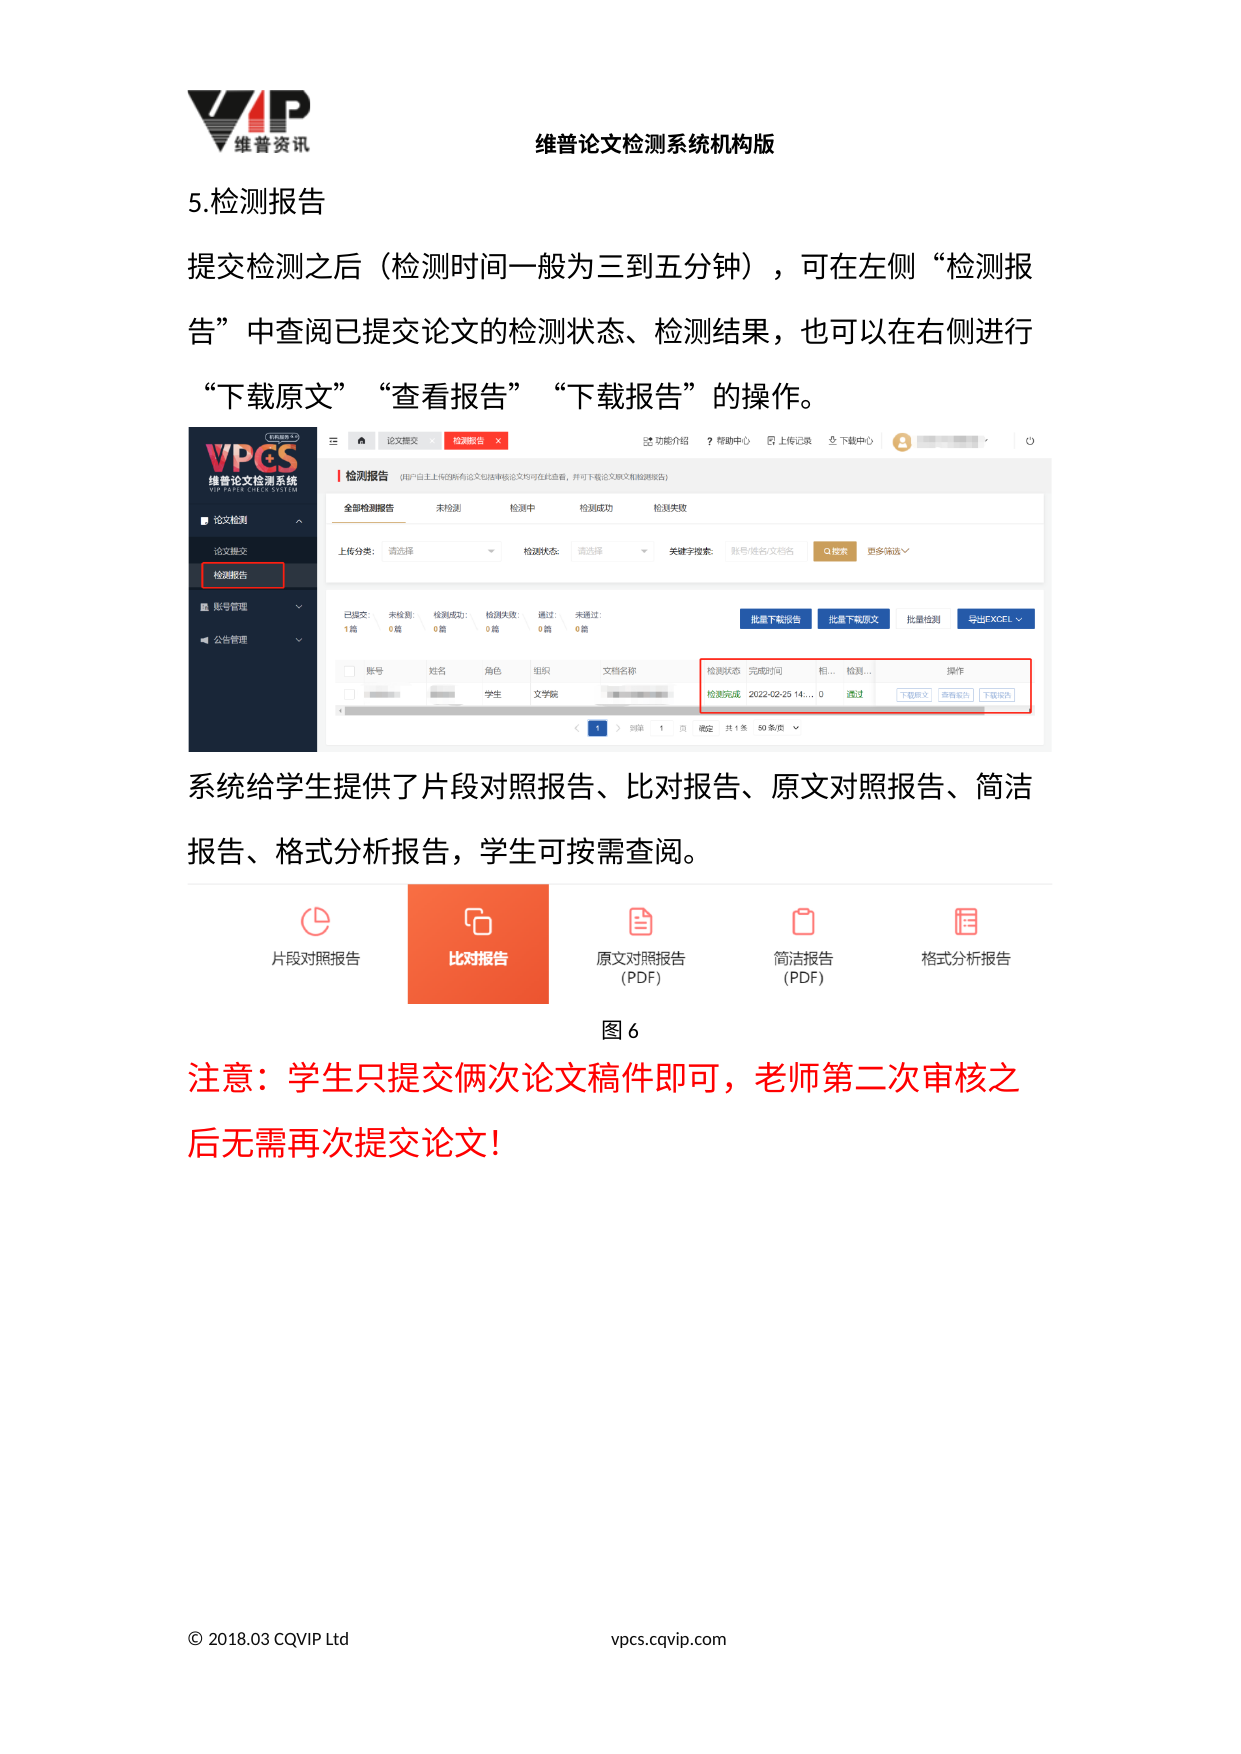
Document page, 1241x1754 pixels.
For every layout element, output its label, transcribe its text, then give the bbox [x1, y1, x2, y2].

picture [187, 882, 1053, 1004]
text 系统给学生提供了片段对照报告、比对报告、原文对照报告、简洁报告、格式分析报告，学生可按需查阅。 [187, 752, 1053, 882]
picture [187, 90, 311, 153]
text 注意：学生只提交俩次论文稿件即可，老师第二次审核之后无需再次提交论文！ [187, 1045, 1053, 1175]
text 提交检测之后（检测时间一般为三到五分钟），可在左侧“检测报告”中查阅已提交论文的检测状态、检测结果，也可以在右侧进行“下载原文”“查看报告”“下载报告”的操作。 [187, 232, 1053, 427]
picture [188, 427, 1052, 752]
text 5.检测报告 [187, 167, 1053, 232]
text 图6 [187, 1012, 1053, 1045]
